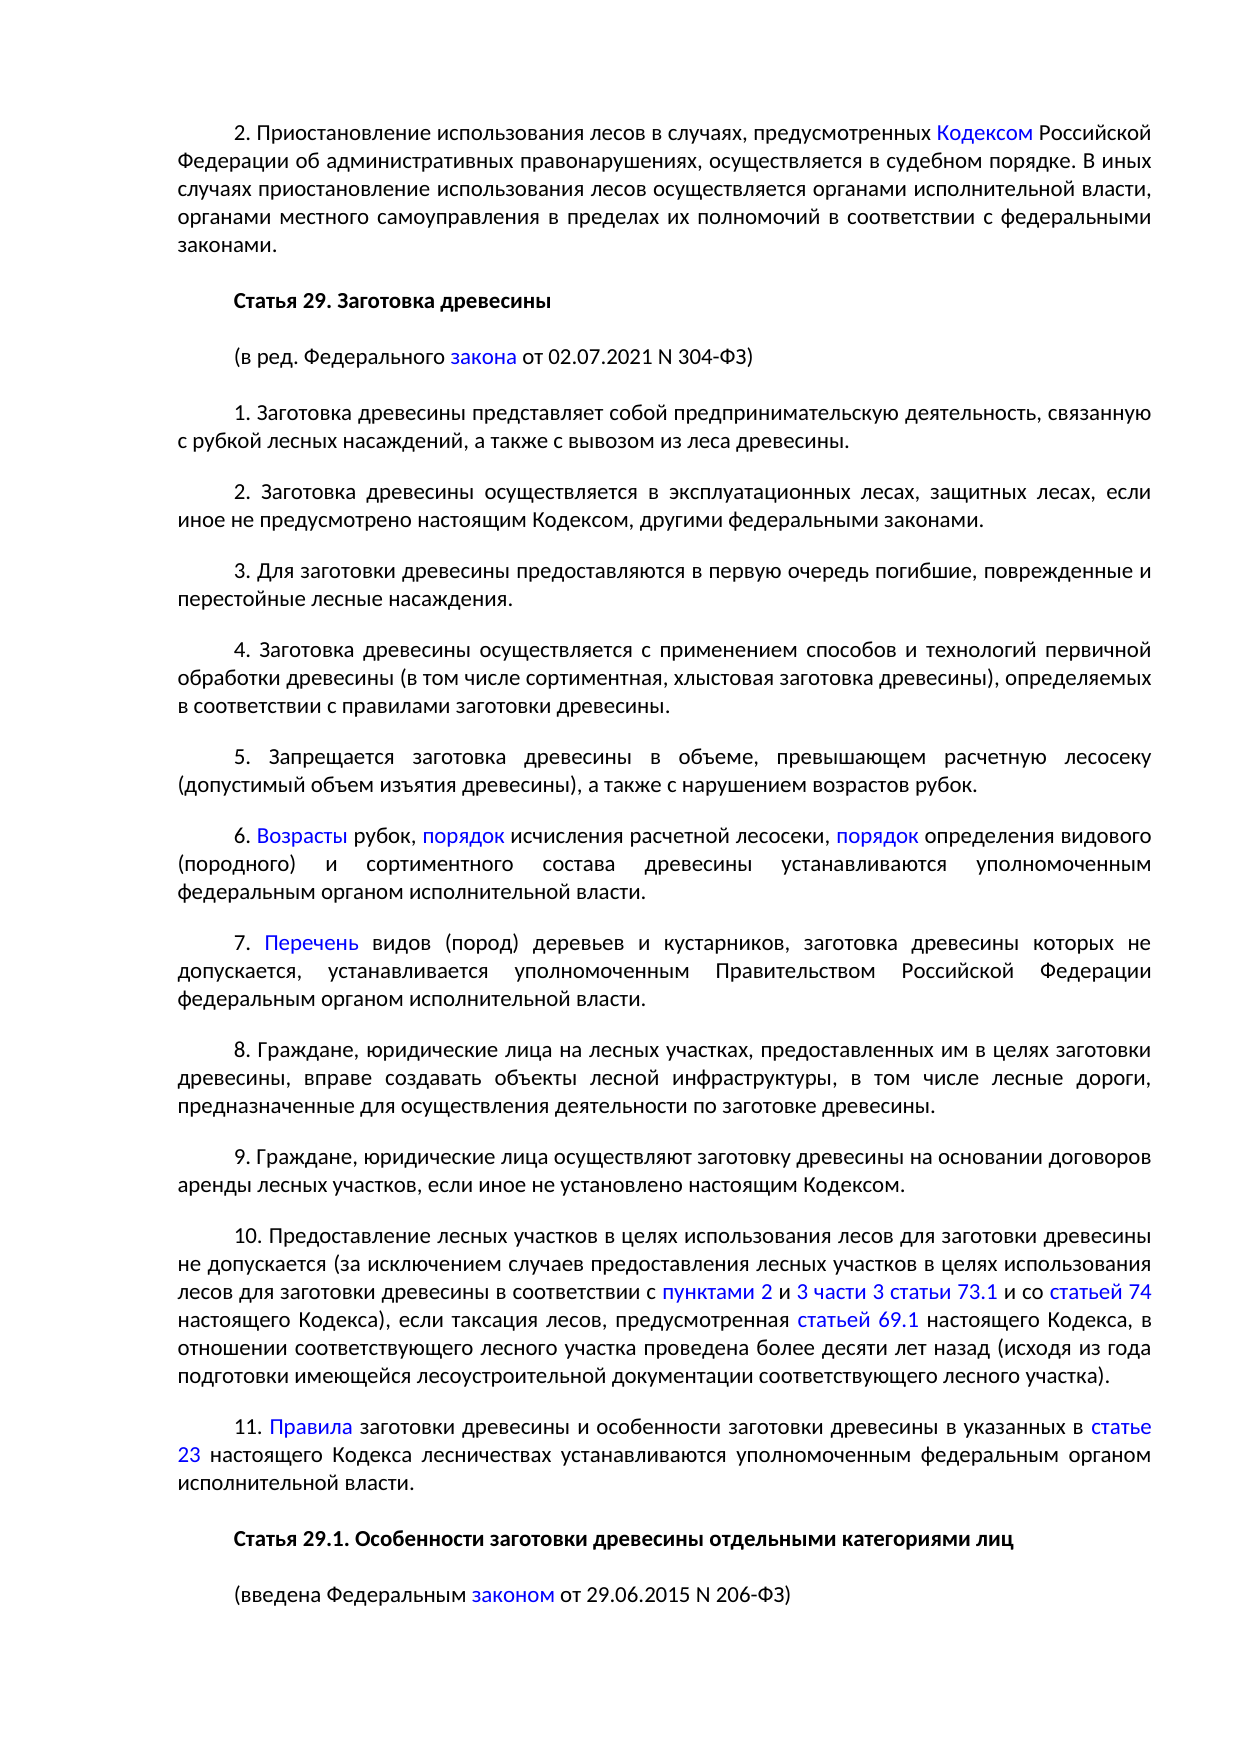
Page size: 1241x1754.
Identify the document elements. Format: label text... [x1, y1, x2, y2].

text 3. Для заготовки древесины предоставляются в первую очередь погибшие, поврежденные и перестойные лесные насаждения. [177, 556, 1152, 612]
title Статья 29.1. Особенности заготовки древесины отдельными категориями лиц [177, 1524, 1152, 1552]
text 5. Запрещается заготовка древесины в объеме, превышающем расчетную лесосеку (допустимый объем изъятия древесины), а также с нарушением возрастов рубок. [177, 742, 1152, 798]
text 9. Граждане, юридические лица осуществляют заготовку древесины на основании договоров аренды лесных участков, если иное не установлено настоящим Кодексом. [177, 1142, 1152, 1198]
text 10. Предоставление лесных участков в целях использования лесов для заготовки древесины не допускается (за исключением случаев предоставления лесных участков в целях использования лесов для заготовки древесины в соответствии с пунктами 2 и 3 части 3 статьи 73.1 и со статьей 74 настоящего Кодекса), если таксация лесов, предусмотренная статьей 69.1 настоящего Кодекса, в отношении соответствующего лесного участка проведена более десяти лет назад (исходя из года подготовки имеющейся лесоустроительной документации соответствующего лесного участка). [177, 1221, 1152, 1389]
text 11. Правила заготовки древесины и особенности заготовки древесины в указанных в статье 23 настоящего Кодекса лесничествах устанавливаются уполномоченным федеральным органом исполнительной власти. [177, 1412, 1152, 1496]
text 8. Граждане, юридические лица на лесных участках, предоставленных им в целях заготовки древесины, вправе создавать объекты лесной инфраструктуры, в том числе лесные дороги, предназначенные для осуществления деятельности по заготовке древесины. [177, 1035, 1152, 1119]
text 7. Перечень видов (пород) деревьев и кустарников, заготовка древесины которых не допускается, устанавливается уполномоченным Правительством Российской Федерации федеральным органом исполнительной власти. [177, 928, 1152, 1012]
text 2. Заготовка древесины осуществляется в эксплуатационных лесах, защитных лесах, если иное не предусмотрено настоящим Кодексом, другими федеральными законами. [177, 477, 1152, 533]
text (в ред. Федерального закона от 02.07.2021 N 304-ФЗ) [177, 342, 1152, 370]
text 1. Заготовка древесины представляет собой предпринимательскую деятельность, связанную с рубкой лесных насаждений, а также с вывозом из леса древесины. [177, 398, 1152, 454]
text 4. Заготовка древесины осуществляется с применением способов и технологий первичной обработки древесины (в том числе сортиментная, хлыстовая заготовка древесины), определяемых в соответствии с правилами заготовки древесины. [177, 635, 1152, 719]
text 2. Приостановление использования лесов в случаях, предусмотренных Кодексом Российской Федерации об административных правонарушениях, осуществляется в судебном порядке. В иных случаях приостановление использования лесов осуществляется органами исполнительной власти, органами местного самоуправления в пределах их полномочий в соответствии с федеральными законами. [177, 118, 1152, 258]
title Статья 29. Заготовка древесины [177, 286, 1152, 314]
text (введена Федеральным законом от 29.06.2015 N 206-ФЗ) [177, 1580, 1152, 1608]
text 6. Возрасты рубок, порядок исчисления расчетной лесосеки, порядок определения видового (породного) и сортиментного состава древесины устанавливаются уполномоченным федеральным органом исполнительной власти. [177, 821, 1152, 905]
